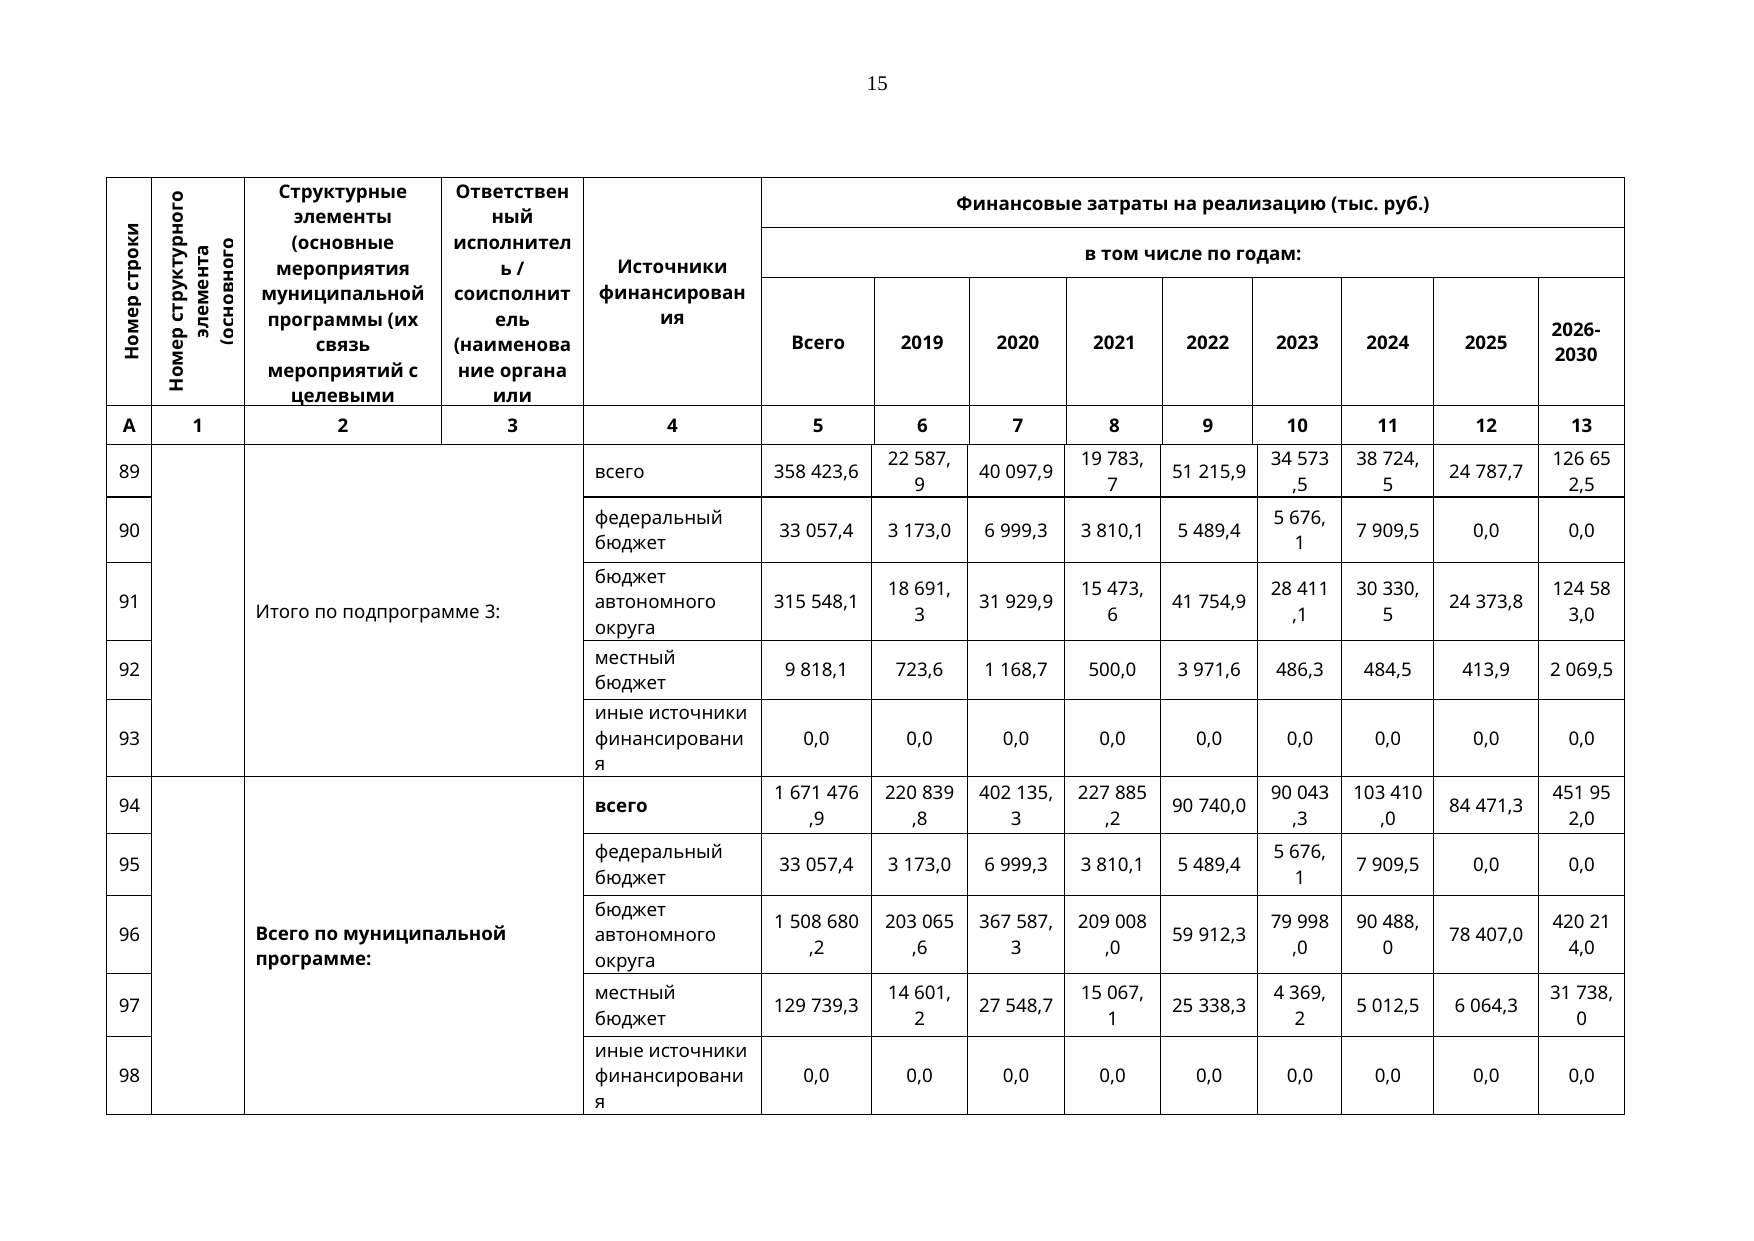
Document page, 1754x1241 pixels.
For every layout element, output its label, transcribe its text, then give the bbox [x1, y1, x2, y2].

table_cell 98 [107, 1037, 151, 1114]
table_cell [152, 777, 244, 1114]
table_cell 2023 [1253, 278, 1341, 405]
table_cell 1 [152, 406, 244, 444]
table_cell 14 601,2 [872, 974, 967, 1036]
table_cell 24 373,8 [1434, 563, 1538, 639]
table_cell 90 [107, 498, 151, 562]
table_cell 34 573,5 [1258, 445, 1341, 496]
table_cell местный бюджет [584, 641, 761, 698]
table_cell 90 740,0 [1161, 777, 1257, 833]
table_cell 19 783,7 [1065, 445, 1160, 496]
table_cell 0,0 [968, 1037, 1064, 1114]
table_cell иные источники финансирования [584, 1037, 761, 1114]
table_cell 420 214,0 [1539, 896, 1624, 973]
table_cell 0,0 [1161, 700, 1257, 776]
table_cell 5 676,1 [1258, 498, 1341, 562]
table_cell 12 [1434, 406, 1538, 444]
table_cell 486,3 [1258, 641, 1341, 698]
table_cell 92 [107, 641, 151, 698]
table_cell 0,0 [1342, 700, 1433, 776]
table_cell 0,0 [1065, 1037, 1160, 1114]
table_cell 5 [762, 406, 874, 444]
table_cell 15 473,6 [1065, 563, 1160, 639]
table_cell 4 [584, 406, 761, 444]
table_cell федеральный бюджет [584, 834, 761, 895]
table_cell 315 548,1 [762, 563, 871, 639]
table_cell 500,0 [1065, 641, 1160, 698]
table_cell 89 [107, 445, 151, 496]
table_cell 0,0 [1342, 1037, 1433, 1114]
table_cell 79 998,0 [1258, 896, 1341, 973]
table_cell 2019 [875, 278, 969, 405]
table_cell [152, 445, 244, 776]
table_header Источники финансирования [584, 178, 761, 405]
table_cell 97 [107, 974, 151, 1036]
table_cell 0,0 [1434, 1037, 1538, 1114]
table_cell 3 173,0 [872, 834, 967, 895]
table_cell 0,0 [872, 700, 967, 776]
table_cell 7 909,5 [1342, 834, 1433, 895]
table_cell 6 999,3 [968, 834, 1064, 895]
table_cell 0,0 [1539, 1037, 1624, 1114]
table_cell 220 839,8 [872, 777, 967, 833]
table_cell 90 043,3 [1258, 777, 1341, 833]
table_cell 90 488,0 [1342, 896, 1433, 973]
table_cell А [107, 406, 151, 444]
table_cell 9 818,1 [762, 641, 871, 698]
table_cell Всего по муниципальной программе: [245, 777, 583, 1114]
table_cell 402 135,3 [968, 777, 1064, 833]
table_cell Всего [762, 278, 874, 405]
table_cell 3 971,6 [1161, 641, 1257, 698]
table_cell 28 411,1 [1258, 563, 1341, 639]
table_cell 31 738,0 [1539, 974, 1624, 1036]
table_cell 91 [107, 563, 151, 639]
table_cell 2 069,5 [1539, 641, 1624, 698]
table_cell 6 [875, 406, 969, 444]
table_cell 1 671 476,9 [762, 777, 871, 833]
table_cell бюджет автономного округа [584, 563, 761, 639]
table_cell 227 885,2 [1065, 777, 1160, 833]
table_cell 33 057,4 [762, 498, 871, 562]
table_cell 40 097,9 [968, 445, 1064, 496]
table_cell 15 067,1 [1065, 974, 1160, 1036]
table_cell 0,0 [872, 1037, 967, 1114]
table_cell 0,0 [1434, 700, 1538, 776]
table_cell 0,0 [1258, 700, 1341, 776]
table_header Номер структурного элемента (основного мероприятия [152, 178, 244, 405]
table_cell бюджет автономного округа [584, 896, 761, 973]
table_cell 0,0 [762, 700, 871, 776]
table_cell 30 330,5 [1342, 563, 1433, 639]
table_cell 7 [970, 406, 1066, 444]
table_cell 33 057,4 [762, 834, 871, 895]
table_cell 2025 [1434, 278, 1538, 405]
table_cell 203 065,6 [872, 896, 967, 973]
table_cell 3 [442, 406, 583, 444]
table_cell 31 929,9 [968, 563, 1064, 639]
table_cell всего [584, 777, 761, 833]
table_cell 358 423,6 [762, 445, 871, 496]
table_cell 5 012,5 [1342, 974, 1433, 1036]
table_cell 5 676,1 [1258, 834, 1341, 895]
table_cell федеральный бюджет [584, 498, 761, 562]
table_cell 0,0 [1065, 700, 1160, 776]
table_cell 3 810,1 [1065, 498, 1160, 562]
table_cell 9 [1163, 406, 1252, 444]
table_cell 8 [1067, 406, 1162, 444]
table_header Структурные элементы (основные мероприятия муниципальной программы (их связь мероприятий с целевыми показателями муниципальной программы) [245, 178, 441, 405]
table_cell 1 508 680,2 [762, 896, 871, 973]
table_cell 2026-2030 [1539, 278, 1624, 405]
table_cell 103 410,0 [1342, 777, 1433, 833]
table_header Ответственный исполнитель / соисполнитель (наименование органа или структурного подразделения, учреждения) [442, 178, 583, 405]
table_cell 93 [107, 700, 151, 776]
table_cell 0,0 [1161, 1037, 1257, 1114]
table_cell 96 [107, 896, 151, 973]
table_cell в том числе по годам: [762, 228, 1624, 277]
table_cell 2024 [1342, 278, 1433, 405]
table_cell 24 787,7 [1434, 445, 1538, 496]
table_cell 413,9 [1434, 641, 1538, 698]
table_cell 126 652,5 [1539, 445, 1624, 496]
table_cell 209 008,0 [1065, 896, 1160, 973]
table_cell 78 407,0 [1434, 896, 1538, 973]
table_cell 95 [107, 834, 151, 895]
table_cell 451 952,0 [1539, 777, 1624, 833]
table_cell 0,0 [1539, 700, 1624, 776]
table_cell 0,0 [968, 700, 1064, 776]
table_cell 0,0 [762, 1037, 871, 1114]
table_cell 723,6 [872, 641, 967, 698]
table_cell 0,0 [1539, 834, 1624, 895]
table_cell 0,0 [1434, 834, 1538, 895]
table_cell 0,0 [1434, 498, 1538, 562]
table_cell 11 [1342, 406, 1433, 444]
table_cell 124 583,0 [1539, 563, 1624, 639]
table_cell 13 [1539, 406, 1624, 444]
table_cell 27 548,7 [968, 974, 1064, 1036]
table_cell 51 215,9 [1161, 445, 1257, 496]
table_cell 5 489,4 [1161, 834, 1257, 895]
table_cell 10 [1253, 406, 1341, 444]
table_cell 2020 [970, 278, 1066, 405]
table_cell 38 724,5 [1342, 445, 1433, 496]
table_cell 367 587,3 [968, 896, 1064, 973]
table_cell 6 064,3 [1434, 974, 1538, 1036]
table_cell 0,0 [1539, 498, 1624, 562]
table_cell 94 [107, 777, 151, 833]
table_cell 2022 [1163, 278, 1252, 405]
table_header Финансовые затраты на реализацию (тыс. руб.) [762, 178, 1624, 227]
table_cell Итого по подпрограмме 3: [245, 445, 583, 776]
table_cell 129 739,3 [762, 974, 871, 1036]
table_cell 5 489,4 [1161, 498, 1257, 562]
table_cell 25 338,3 [1161, 974, 1257, 1036]
table_cell всего [584, 445, 761, 496]
table_cell 41 754,9 [1161, 563, 1257, 639]
table_cell 3 173,0 [872, 498, 967, 562]
table_cell иные источники финансирования [584, 700, 761, 776]
table_cell 484,5 [1342, 641, 1433, 698]
table_cell 6 999,3 [968, 498, 1064, 562]
table_cell 4 369,2 [1258, 974, 1341, 1036]
table_cell местный бюджет [584, 974, 761, 1036]
table_cell 2021 [1067, 278, 1162, 405]
table_cell 3 810,1 [1065, 834, 1160, 895]
table_cell 18 691,3 [872, 563, 967, 639]
table_cell 84 471,3 [1434, 777, 1538, 833]
table_cell 1 168,7 [968, 641, 1064, 698]
table_cell 59 912,3 [1161, 896, 1257, 973]
table_cell 0,0 [1258, 1037, 1341, 1114]
table_cell 22 587,9 [872, 445, 967, 496]
table_cell 2 [245, 406, 441, 444]
table_header Номер строки [107, 178, 151, 405]
table_cell 7 909,5 [1342, 498, 1433, 562]
